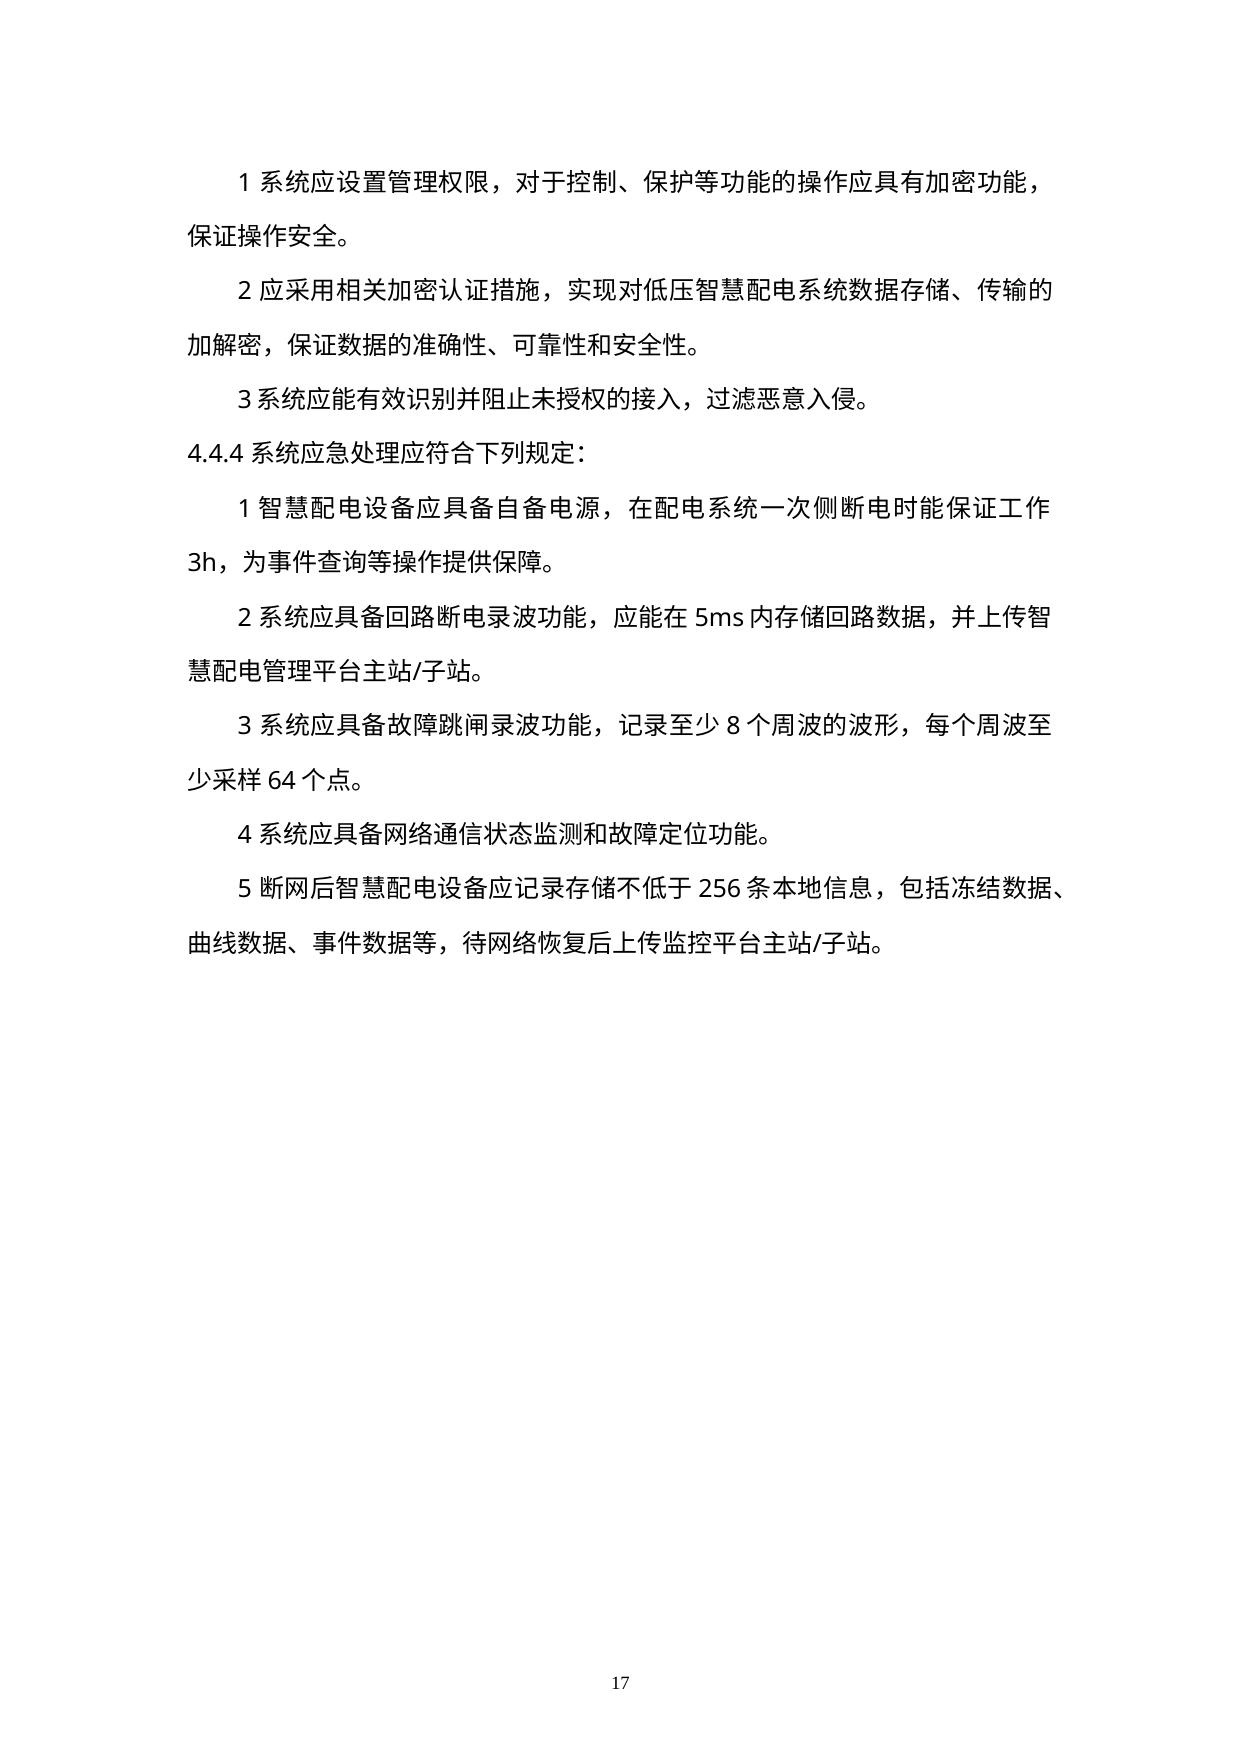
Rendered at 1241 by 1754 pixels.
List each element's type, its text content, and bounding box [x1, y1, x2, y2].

text 1 系统应设置管理权限，对于控制、保护等功能的操作应具有加密功能，保证操作安全。 [187, 162, 1053, 253]
text 2 系统应具备回路断电录波功能，应能在5ms内存储回路数据，并上传智慧配电管理平台主站/子站。 [187, 597, 1053, 688]
text 3 系统应具备故障跳闸录波功能，记录至少8个周波的波形，每个周波至少采样64个点。 [187, 706, 1053, 796]
text 3系统应能有效识别并阻止未授权的接入，过滤恶意入侵。 [187, 379, 1053, 416]
text 5 断网后智慧配电设备应记录存储不低于256条本地信息，包括冻结数据、曲线数据、事件数据等，待网络恢复后上传监控平台主站/子站。 [187, 869, 1053, 959]
text 2 应采用相关加密认证措施，实现对低压智慧配电系统数据存储、传输的加解密，保证数据的准确性、可靠性和安全性。 [187, 271, 1053, 361]
text 4.4.4 系统应急处理应符合下列规定： [187, 434, 1053, 470]
text 1智慧配电设备应具备自备电源，在配电系统一次侧断电时能保证工作3h，为事件查询等操作提供保障。 [187, 488, 1053, 579]
text 4 系统应具备网络通信状态监测和故障定位功能。 [187, 814, 1053, 851]
